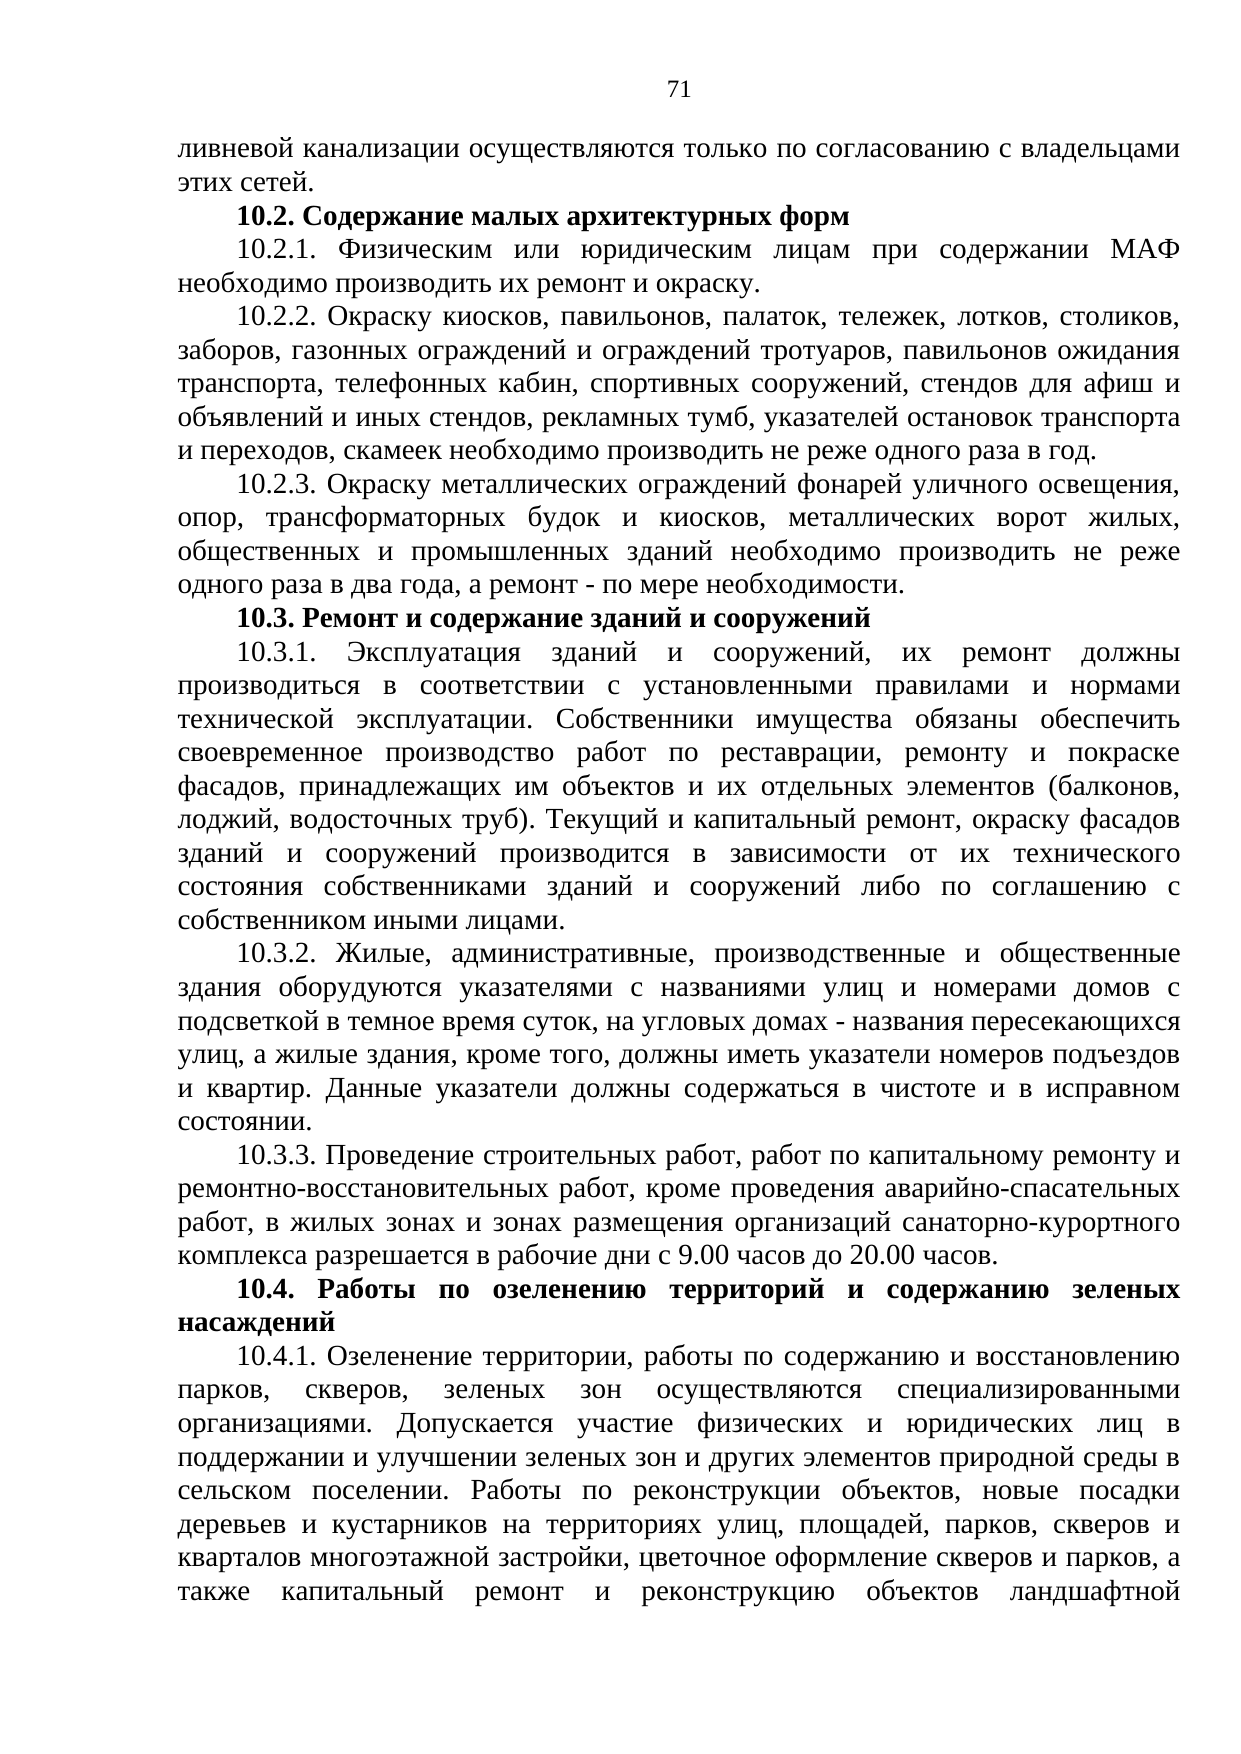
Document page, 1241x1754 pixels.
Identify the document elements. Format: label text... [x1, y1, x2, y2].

text 10.2. Содержание малых архитектурных форм [177, 198, 1181, 231]
text 10.2.2. Окраску киосков, павильонов, палаток, тележек, лотков, столиков, заборов, газонных ограждений и ограждений тротуаров, павильонов ожидания транспорта, телефонных кабин, спортивных сооружений, стендов для афиш и объявлений и иных стендов, рекламных тумб, указателей остановок транспорта и переходов, скамеек необходимо производить не реже одного раза в год. [177, 298, 1181, 466]
text 10.2.1. Физическим или юридическим лицам при содержании МАФ необходимо производить их ремонт и окраску. [177, 231, 1181, 298]
text 10.2.3. Окраску металлических ограждений фонарей уличного освещения, опор, трансформаторных будок и киосков, металлических ворот жилых, общественных и промышленных зданий необходимо производить не реже одного раза в два года, а ремонт - по мере необходимости. [177, 466, 1181, 600]
text 10.3.1. Эксплуатация зданий и сооружений, их ремонт должны производиться в соответствии с установленными правилами и нормами технической эксплуатации. Собственники имущества обязаны обеспечить своевременное производство работ по реставрации, ремонту и покраске фасадов, принадлежащих им объектов и их отдельных элементов (балконов, лоджий, водосточных труб). Текущий и капитальный ремонт, окраску фасадов зданий и сооружений производится в зависимости от их технического состояния собственниками зданий и сооружений либо по соглашению с собственником иными лицами. [177, 634, 1181, 936]
text 10.3.2. Жилые, административные, производственные и общественные здания оборудуются указателями с названиями улиц и номерами домов с подсветкой в темное время суток, на угловых домах - названия пересекающихся улиц, а жилые здания, кроме того, должны иметь указатели номеров подъездов и квартир. Данные указатели должны содержаться в чистоте и в исправном состоянии. [177, 936, 1181, 1137]
text 10.4. Работы по озеленению территорий и содержанию зеленых насаждений [177, 1271, 1181, 1338]
text 10.3. Ремонт и содержание зданий и сооружений [177, 600, 1181, 634]
text 10.3.3. Проведение строительных работ, работ по капитальному ремонту и ремонтно-восстановительных работ, кроме проведения аварийно-спасательных работ, в жилых зонах и зонах размещения организаций санаторно-курортного комплекса разрешается в рабочие дни с 9.00 часов до 20.00 часов. [177, 1137, 1181, 1271]
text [177, 131, 1181, 198]
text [177, 1338, 1181, 1606]
